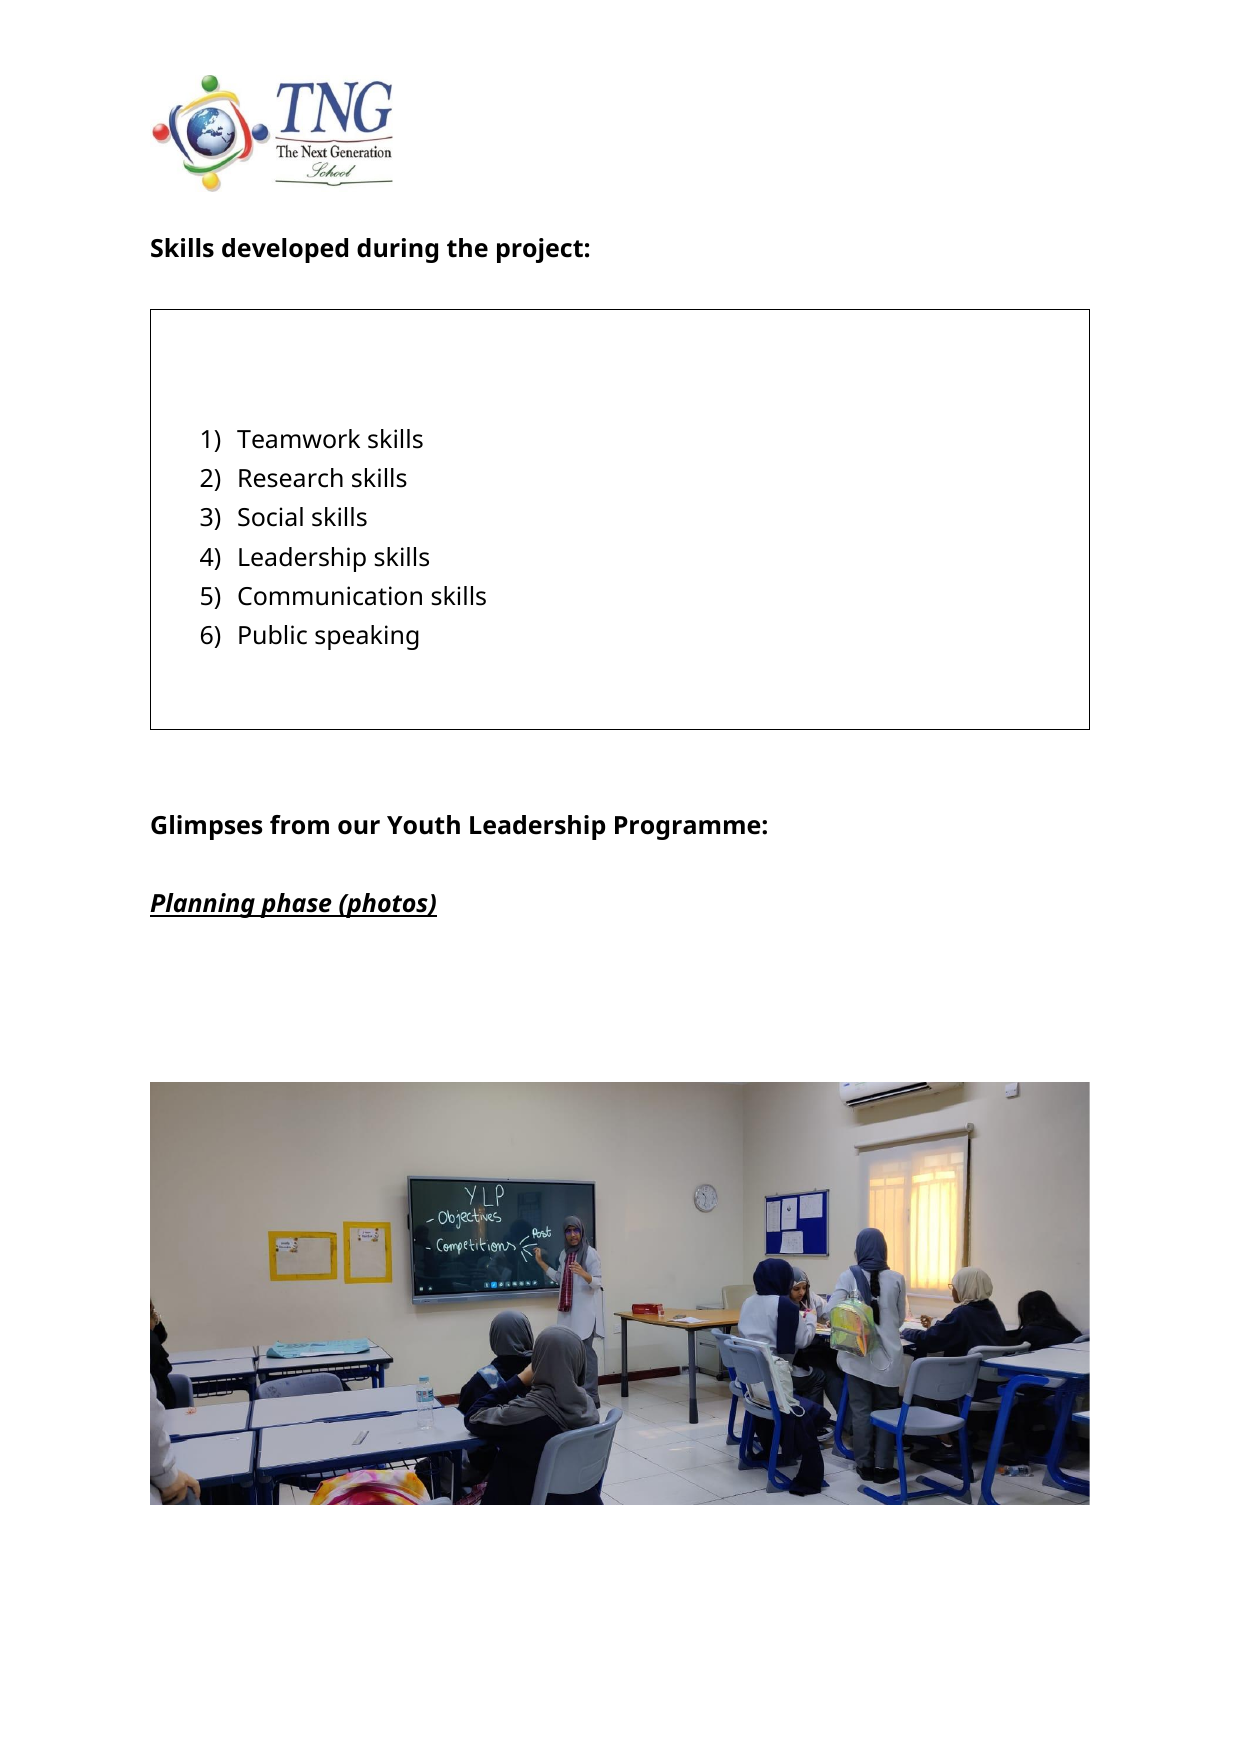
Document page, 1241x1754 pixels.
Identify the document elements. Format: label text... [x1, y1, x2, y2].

text Planning phase (photos) [150, 886, 1090, 920]
table_header Teamwork skills Research skills Social skills Leadership skills Communication skills Public speaking [151, 310, 1089, 728]
picture [150, 75, 394, 192]
text Skills developed during the project: [150, 231, 1090, 265]
text Glimpses from our Youth Leadership Programme: [150, 808, 1090, 842]
picture [150, 1082, 1090, 1505]
